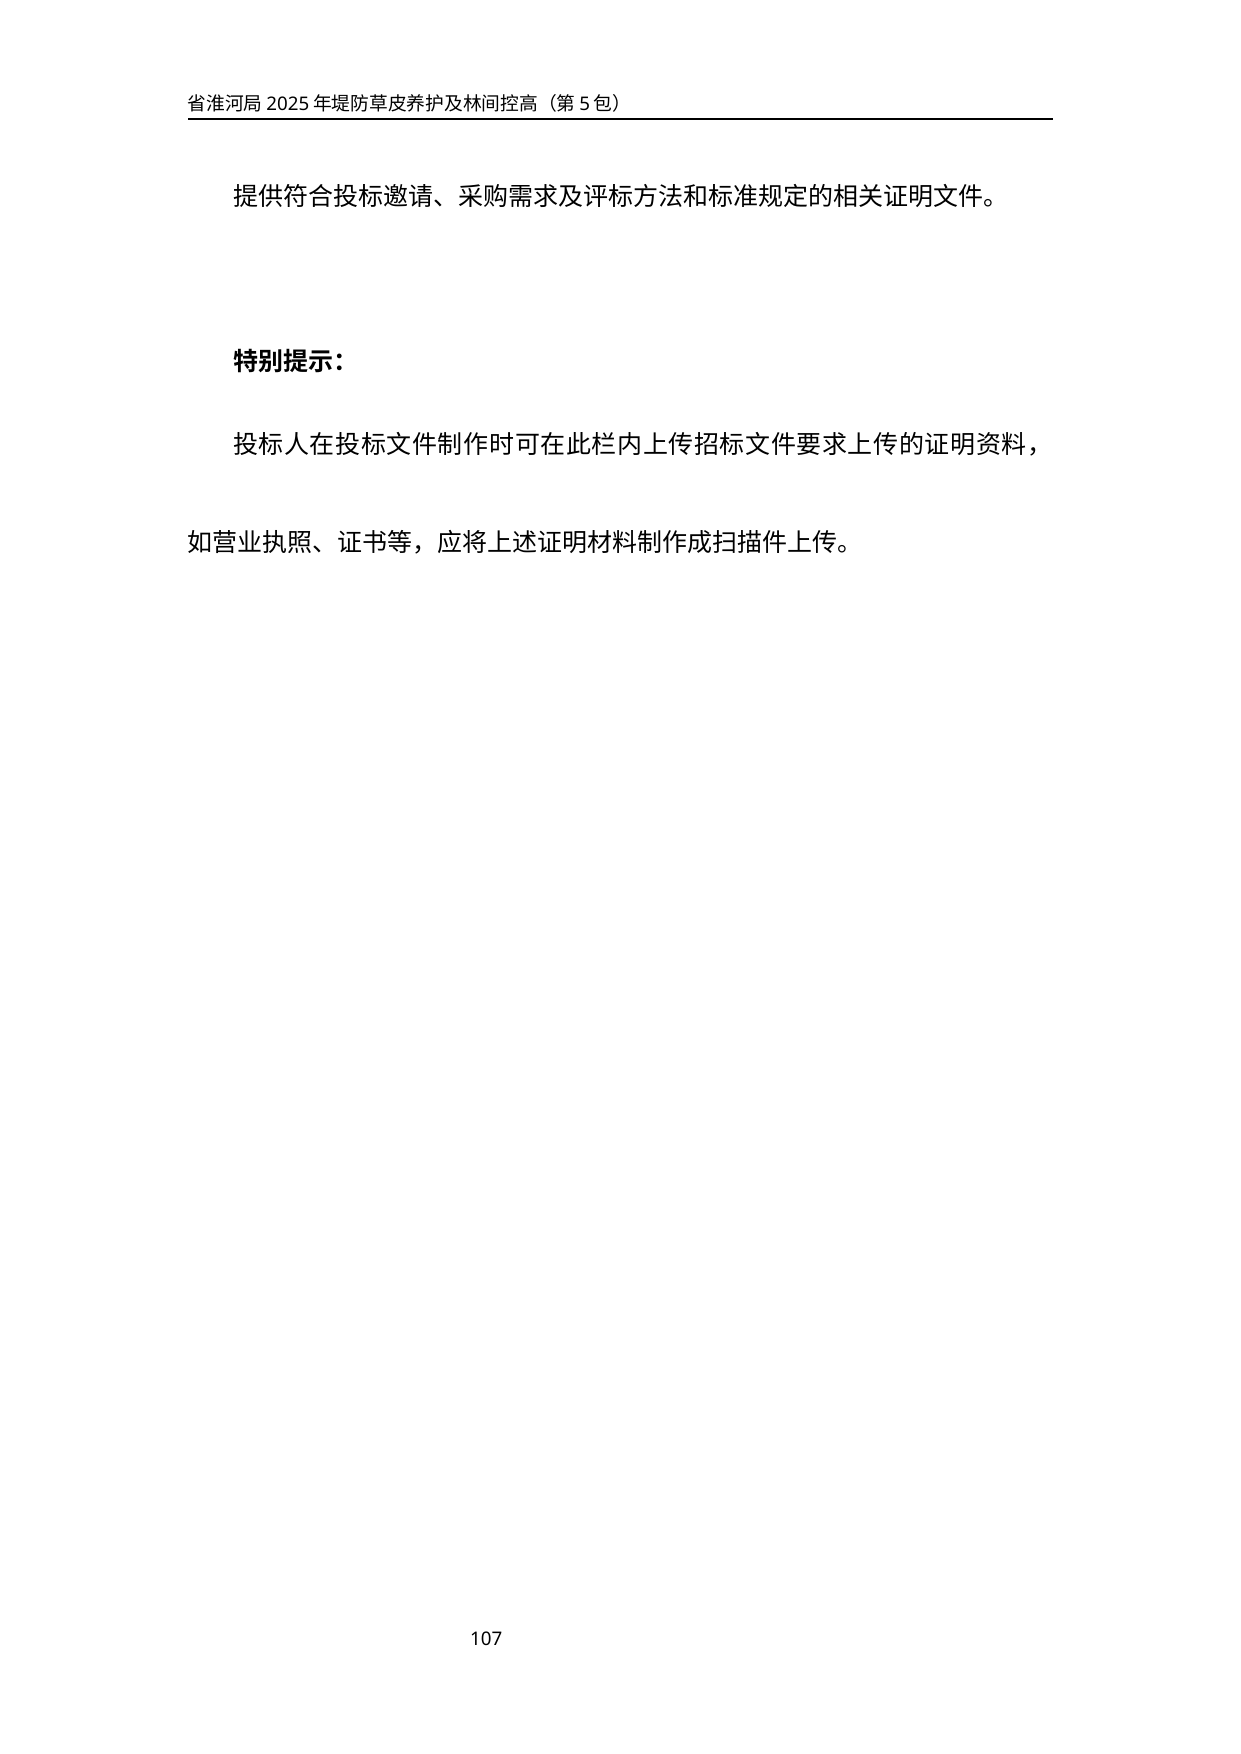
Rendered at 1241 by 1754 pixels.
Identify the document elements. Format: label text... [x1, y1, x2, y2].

text 特别提示： [187, 327, 1053, 392]
text 提供符合投标邀请、采购需求及评标方法和标准规定的相关证明文件。 [187, 162, 1053, 227]
text 投标人在投标文件制作时可在此栏内上传招标文件要求上传的证明资料，如营业执照、证书等，应将上述证明材料制作成扫描件上传。 [187, 410, 1053, 573]
